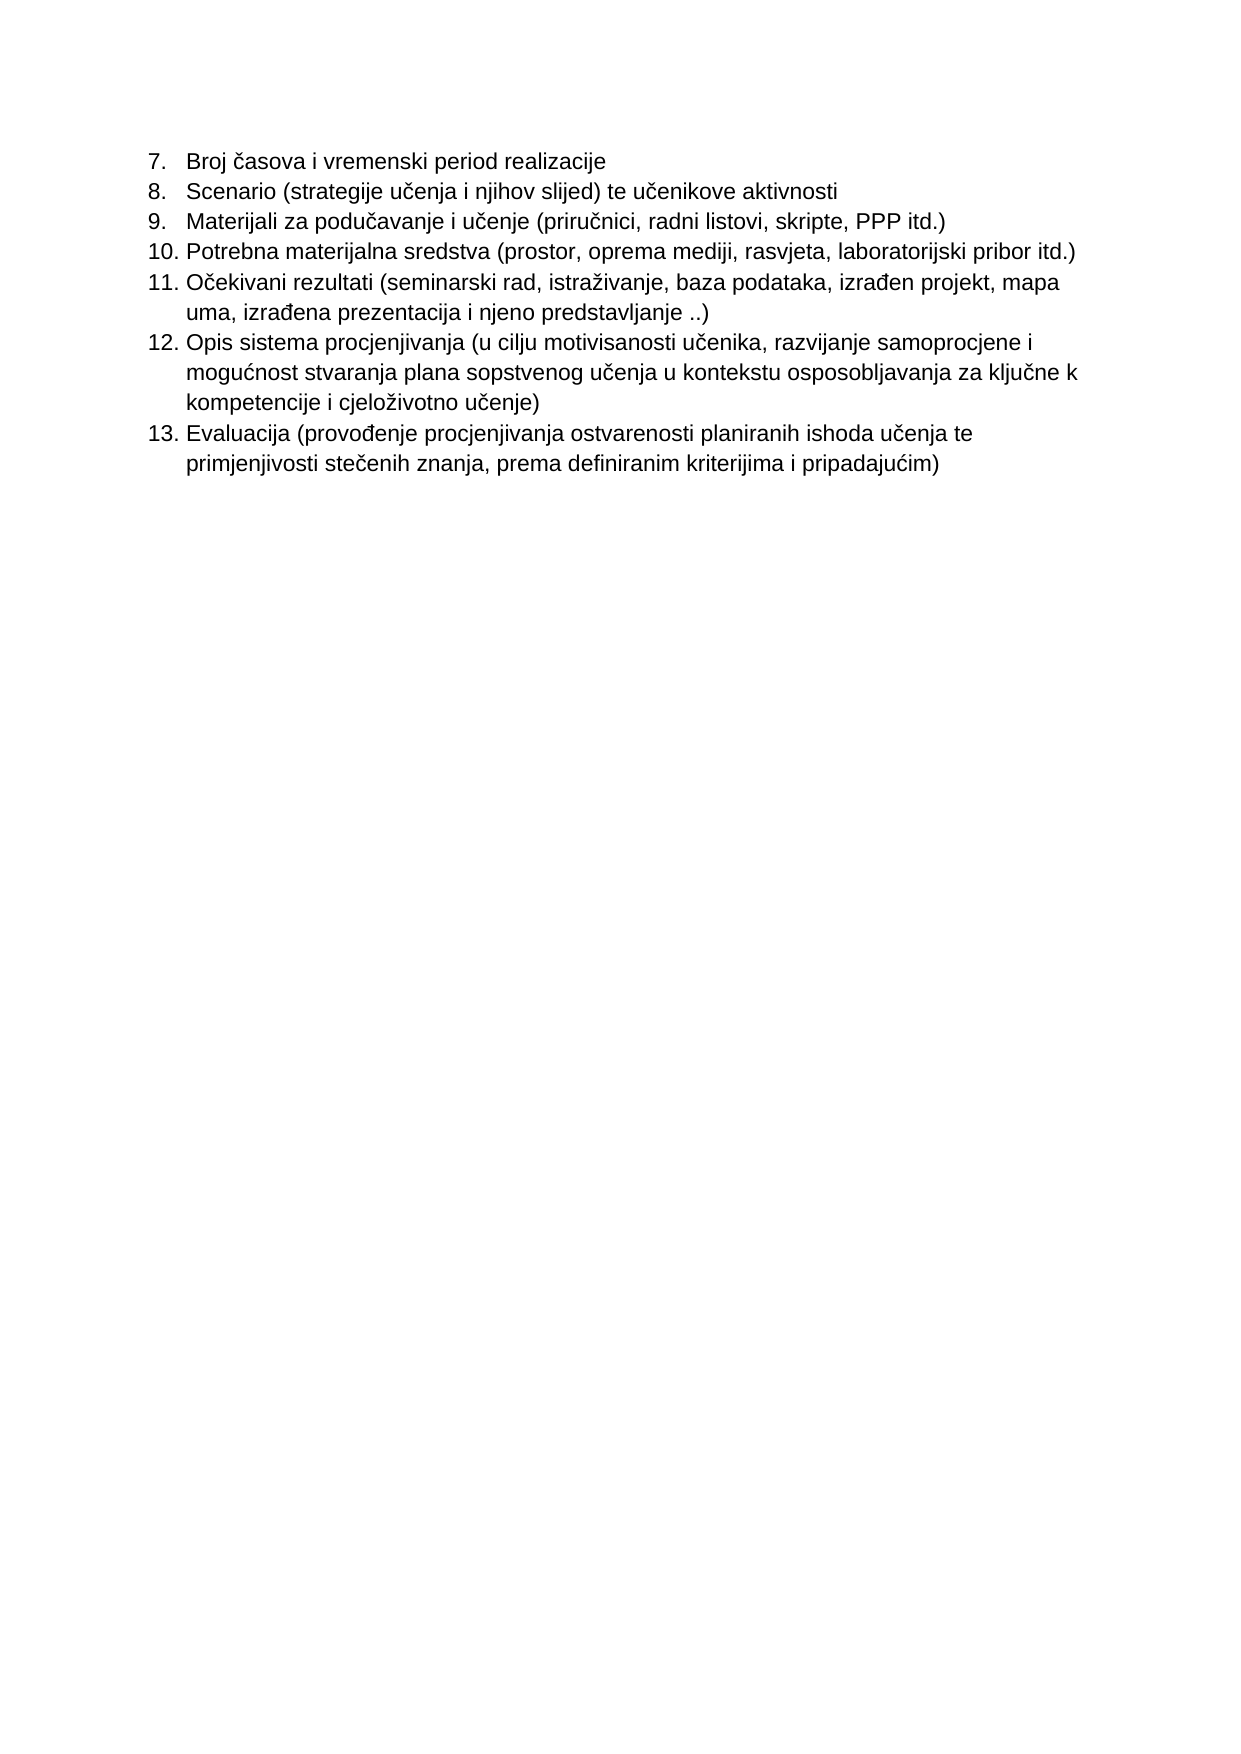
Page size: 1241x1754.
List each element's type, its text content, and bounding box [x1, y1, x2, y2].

text 8. Scenario (strategije učenja i njihov slijed) te učenikove aktivnosti [148, 178, 1093, 204]
text uma, izrađena prezentacija i njeno predstavljanje ..) [148, 299, 1093, 325]
text kompetencije i cjeloživotno učenje) [148, 389, 1093, 416]
text 12. Opis sistema procjenjivanja (u cilju motivisanosti učenika, razvijanje samoprocjene i [148, 329, 1093, 355]
text 13. Evaluacija (provođenje procjenjivanja ostvarenosti planiranih ishoda učenja te [148, 419, 1093, 446]
text 7. Broj časova i vremenski period realizacije [148, 148, 1093, 174]
text 11. Očekivani rezultati (seminarski rad, istraživanje, baza podataka, izrađen projekt, mapa [148, 268, 1093, 295]
text 10. Potrebna materijalna sredstva (prostor, oprema mediji, rasvjeta, laboratorijski pribor itd.) [148, 238, 1093, 264]
text primjenjivosti stečenih znanja, prema definiranim kriterijima i pripadajućim) [148, 450, 1093, 476]
text 9. Materijali za podučavanje i učenje (priručnici, radni listovi, skripte, PPP itd.) [148, 208, 1093, 234]
text mogućnost stvaranja plana sopstvenog učenja u kontekstu osposobljavanja za ključne k [148, 359, 1093, 385]
